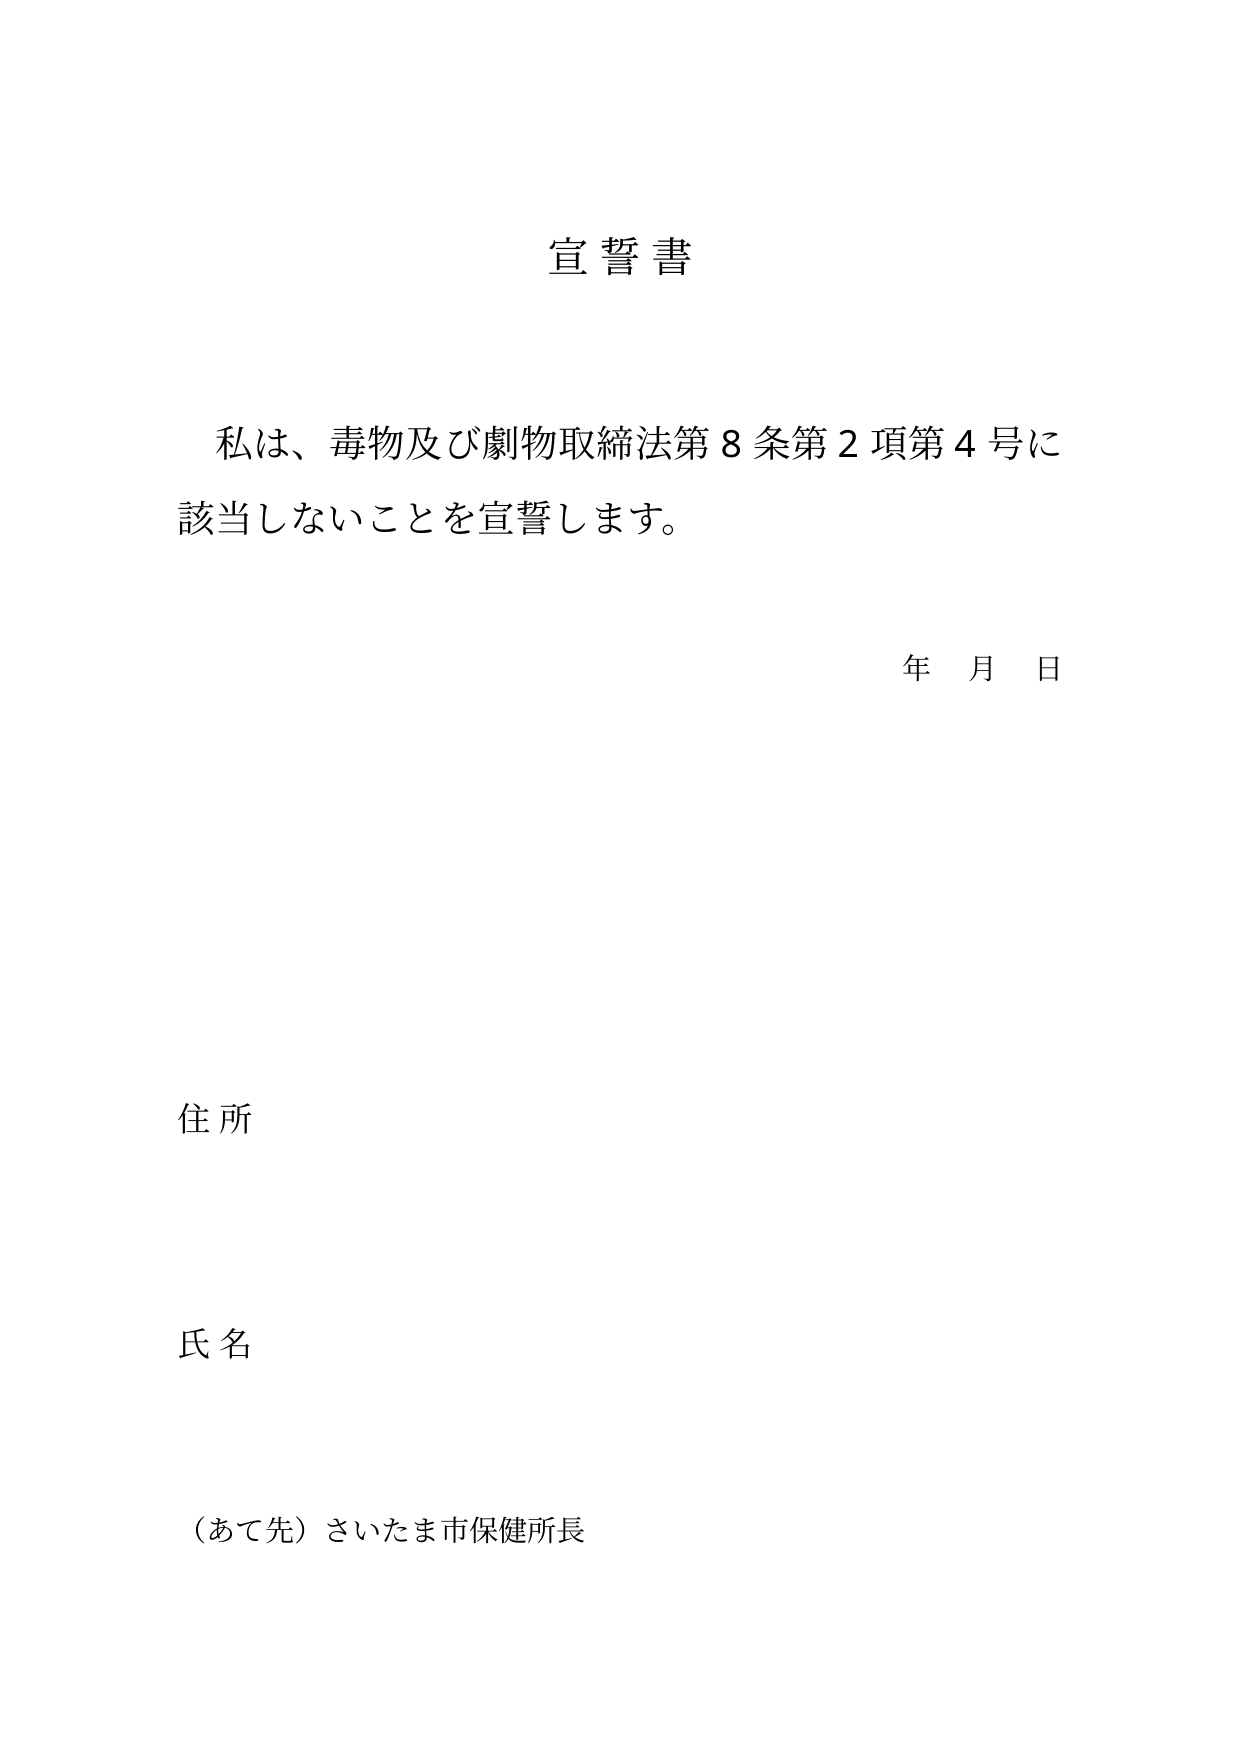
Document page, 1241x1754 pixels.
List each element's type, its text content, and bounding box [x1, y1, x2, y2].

text （あて先）さいたま市保健所長 [177, 1492, 1063, 1567]
text 宣 誓 書 [177, 217, 1063, 292]
text 氏 名 [177, 1304, 1063, 1379]
text 私は、毒物及び劇物取締法第8 条第2 項第4 号に該当しないことを宣誓します。 [177, 404, 1063, 554]
text 住 所 [177, 1079, 1063, 1154]
text 年 月 日 [177, 629, 1063, 704]
